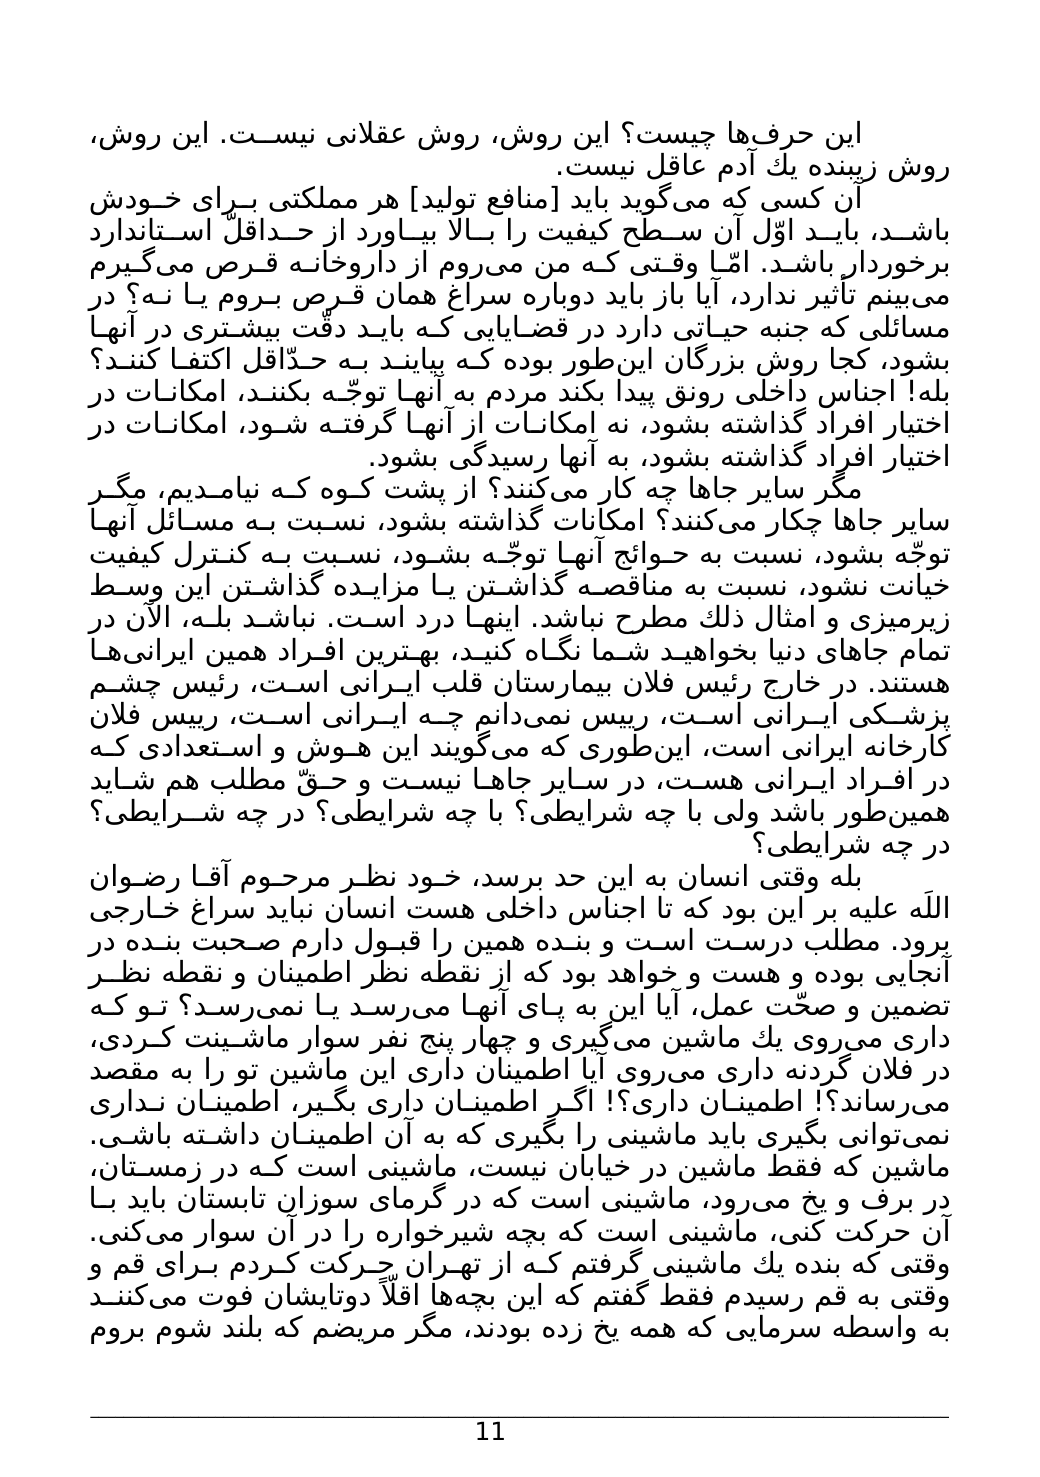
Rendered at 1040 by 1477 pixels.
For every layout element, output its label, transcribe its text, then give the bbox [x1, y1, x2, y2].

text این حرف‌ها چیست؟ این روش، روش عقلانی نیست. این روش، روش زیبنده یك آدم عاقل نیست. [89, 118, 951, 183]
text مگر سایر جاها چه كار می‌كنند؟ از پشت كوه كه نیامدیم، مگر سایر جاها چكار می‌كنند؟ امكانات گذاشته بشود، نسبت به مسائل آنها توجّه بشود، نسبت به حوائج آنها توجّه بشود، نسبت به كنترل كیفیت خیانت نشود، نسبت به مناقصه گذاشتن یا مزایده گذاشتن این وسط زیرمیزی و امثال ذلك مطرح نباشد. اینها درد است. نباشد بله، الآن در تمام جاهای دنیا بخواهید شما نگاه كنید، بهترین افراد همین ایرانی‌ها هستند. در خارج رئیس فلان بیمارستان قلب ایرانی است، رئیس چشم پزشكی ایرانی است، رییس نمی‌دانم چه ایرانی است، رییس فلان كارخانه ایرانی است، این‌طوری كه می‌گویند این هوش و استعدادی كه در افراد ایرانی هست، در سایر جاها نیست و حقّ مطلب هم شاید همین‌طور باشد ولی با چه شرایطی؟ با چه شرایطی؟ در چه شرایطی؟ در چه شرایطی؟ [89, 473, 951, 861]
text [89, 861, 951, 1345]
text آن كسی كه می‌گوید باید [منافع تولید] هر مملكتی برای خودش باشد، باید اوّل آن سطح كیفیت را بالا بیاورد از حداقلّ استاندارد برخوردار باشد. امّا وقتی كه من می‌روم از داروخانه قرص می‌گیرم می‌بینم تأثیر ندارد، آیا باز باید دوباره سراغ همان قرص بروم یا نه؟ در مسائلی كه جنبه حیاتی دارد در قضایایی كه باید دقّت بیشتری در آنها بشود، كجا روش بزرگان این‌طور بوده كه بیایند به حدّاقل اكتفا كنند؟ بله! اجناس داخلی رونق پیدا بكند مردم به آنها توجّه بكنند، امكانات در اختیار افراد گذاشته بشود، نه امكانات از آنها گرفته شود، امكانات در اختیار افراد گذاشته بشود، به آنها رسیدگی بشود. [89, 183, 951, 473]
